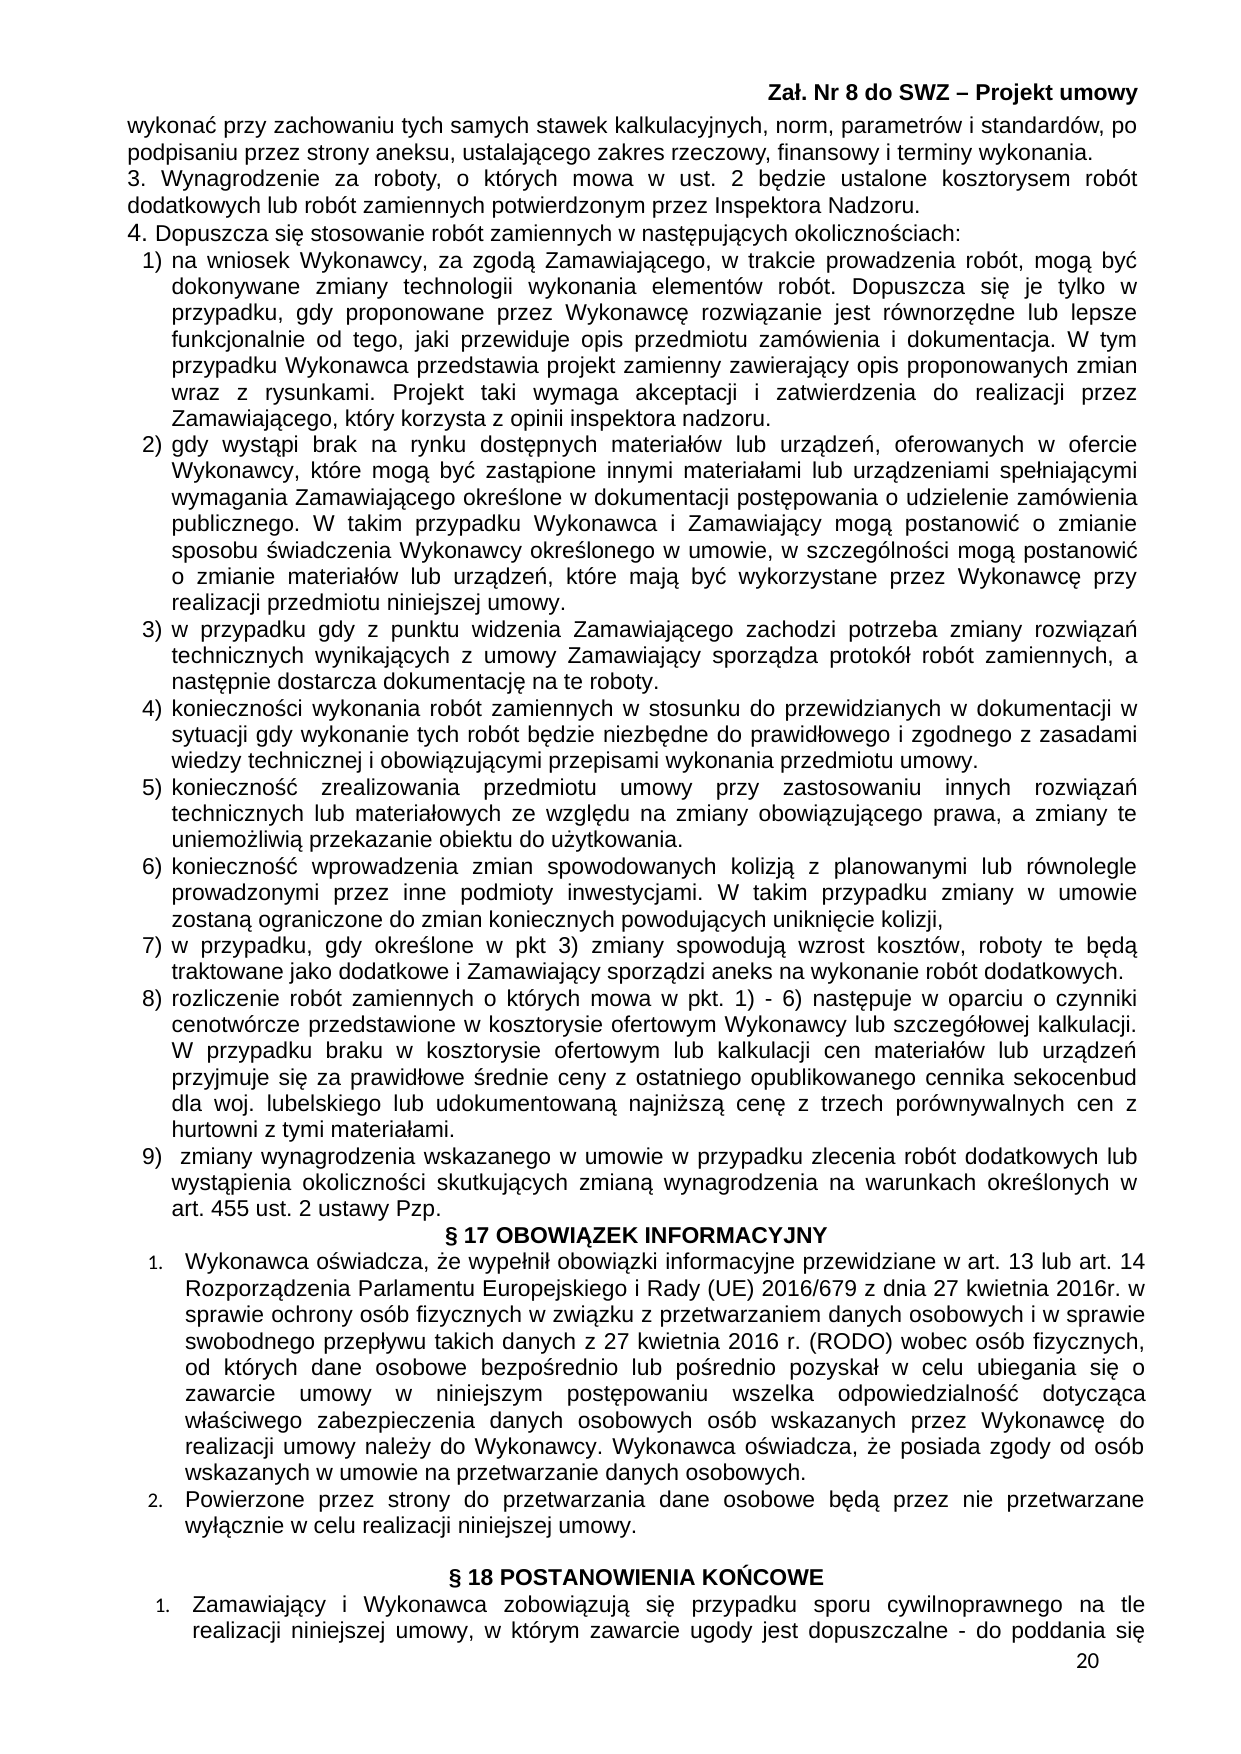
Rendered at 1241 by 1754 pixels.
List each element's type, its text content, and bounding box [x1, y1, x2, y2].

list Powierzone przez strony do przetwarzania dane osobowe będą przez nie przetwarzane wyłącznie w celu realizacji niniejszej umowy. [147, 1486, 1146, 1539]
list w przypadku, gdy określone w pkt 3) zmiany spowodują wzrost kosztów, roboty te będą traktowane jako dodatkowe i Zamawiający sporządzi aneks na wykonanie robót dodatkowych. [142, 932, 1138, 984]
text 4. Dopuszcza się stosowanie robót zamiennych w następujących okolicznościach: [127, 218, 1138, 247]
list na wniosek Wykonawcy, za zgodą Zamawiającego, w trakcie prowadzenia robót, mogą być dokonywane zmiany technologii wykonania elementów robót. Dopuszcza się je tylko w przypadku, gdy proponowane przez Wykonawcę rozwiązanie jest równorzędne lub lepsze funkcjonalnie od tego, jaki przewiduje opis przedmiotu zamówienia i dokumentacja. W tym przypadku Wykonawca przedstawia projekt zamienny zawierający opis proponowanych zmian wraz z rysunkami. Projekt taki wymaga akceptacji i zatwierdzenia do realizacji przez Zamawiającego, który korzysta z opinii inspektora nadzoru. [142, 247, 1138, 431]
list konieczność wprowadzenia zmian spowodowanych kolizją z planowanymi lub równolegle prowadzonymi przez inne podmioty inwestycjami. W takim przypadku zmiany w umowie zostaną ograniczone do zmian koniecznych powodujących uniknięcie kolizji, [142, 853, 1138, 932]
text § 18 POSTANOWIENIA KOŃCOWE [127, 1565, 1146, 1591]
text § 17 OBOWIĄZEK INFORMACYJNY [127, 1222, 1146, 1248]
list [154, 1591, 1146, 1643]
list konieczności wykonania robót zamiennych w stosunku do przewidzianych w dokumentacji w sytuacji gdy wykonanie tych robót będzie niezbędne do prawidłowego i zgodnego z zasadami wiedzy technicznej i obowiązującymi przepisami wykonania przedmiotu umowy. [142, 695, 1138, 774]
list Wykonawca oświadcza, że wypełnił obowiązki informacyjne przewidziane w art. 13 lub art. 14 Rozporządzenia Parlamentu Europejskiego i Rady (UE) 2016/679 z dnia 27 kwietnia 2016r. w sprawie ochrony osób fizycznych w związku z przetwarzaniem danych osobowych i w sprawie swobodnego przepływu takich danych z 27 kwietnia 2016 r. (RODO) wobec osób fizycznych, od których dane osobowe bezpośrednio lub pośrednio pozyskał w celu ubiegania się o zawarcie umowy w niniejszym postępowaniu wszelka odpowiedzialność dotycząca właściwego zabezpieczenia danych osobowych osób wskazanych przez Wykonawcę do realizacji umowy należy do Wykonawcy. Wykonawca oświadcza, że posiada zgody od osób wskazanych w umowie na przetwarzanie danych osobowych. [147, 1248, 1146, 1486]
list w przypadku gdy z punktu widzenia Zamawiającego zachodzi potrzeba zmiany rozwiązań technicznych wynikających z umowy Zamawiający sporządza protokół robót zamiennych, a następnie dostarcza dokumentację na te roboty. [142, 616, 1138, 695]
text 3. Wynagrodzenie za roboty, o których mowa w ust. 2 będzie ustalone kosztorysem robót dodatkowych lub robót zamiennych potwierdzonym przez Inspektora Nadzoru. [127, 165, 1138, 218]
list gdy wystąpi brak na rynku dostępnych materiałów lub urządzeń, oferowanych w ofercie Wykonawcy, które mogą być zastąpione innymi materiałami lub urządzeniami spełniającymi wymagania Zamawiającego określone w dokumentacji postępowania o udzielenie zamówienia publicznego. W takim przypadku Wykonawca i Zamawiający mogą postanowić o zmianie sposobu świadczenia Wykonawcy określonego w umowie, w szczególności mogą postanowić o zmianie materiałów lub urządzeń, które mają być wykorzystane przez Wykonawcę przy realizacji przedmiotu niniejszej umowy. [142, 431, 1138, 616]
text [127, 112, 1138, 165]
list zmiany wynagrodzenia wskazanego w umowie w przypadku zlecenia robót dodatkowych lub wystąpienia okoliczności skutkujących zmianą wynagrodzenia na warunkach określonych w art. 455 ust. 2 ustawy Pzp. [142, 1143, 1138, 1222]
list konieczność zrealizowania przedmiotu umowy przy zastosowaniu innych rozwiązań technicznych lub materiałowych ze względu na zmiany obowiązującego prawa, a zmiany te uniemożliwią przekazanie obiektu do użytkowania. [142, 774, 1138, 853]
list rozliczenie robót zamiennych o których mowa w pkt. 1) - 6) następuje w oparciu o czynniki cenotwórcze przedstawione w kosztorysie ofertowym Wykonawcy lub szczegółowej kalkulacji. W przypadku braku w kosztorysie ofertowym lub kalkulacji cen materiałów lub urządzeń przyjmuje się za prawidłowe średnie ceny z ostatniego opublikowanego cennika sekocenbud dla woj. lubelskiego lub udokumentowaną najniższą cenę z trzech porównywalnych cen z hurtowni z tymi materiałami. [142, 984, 1138, 1143]
